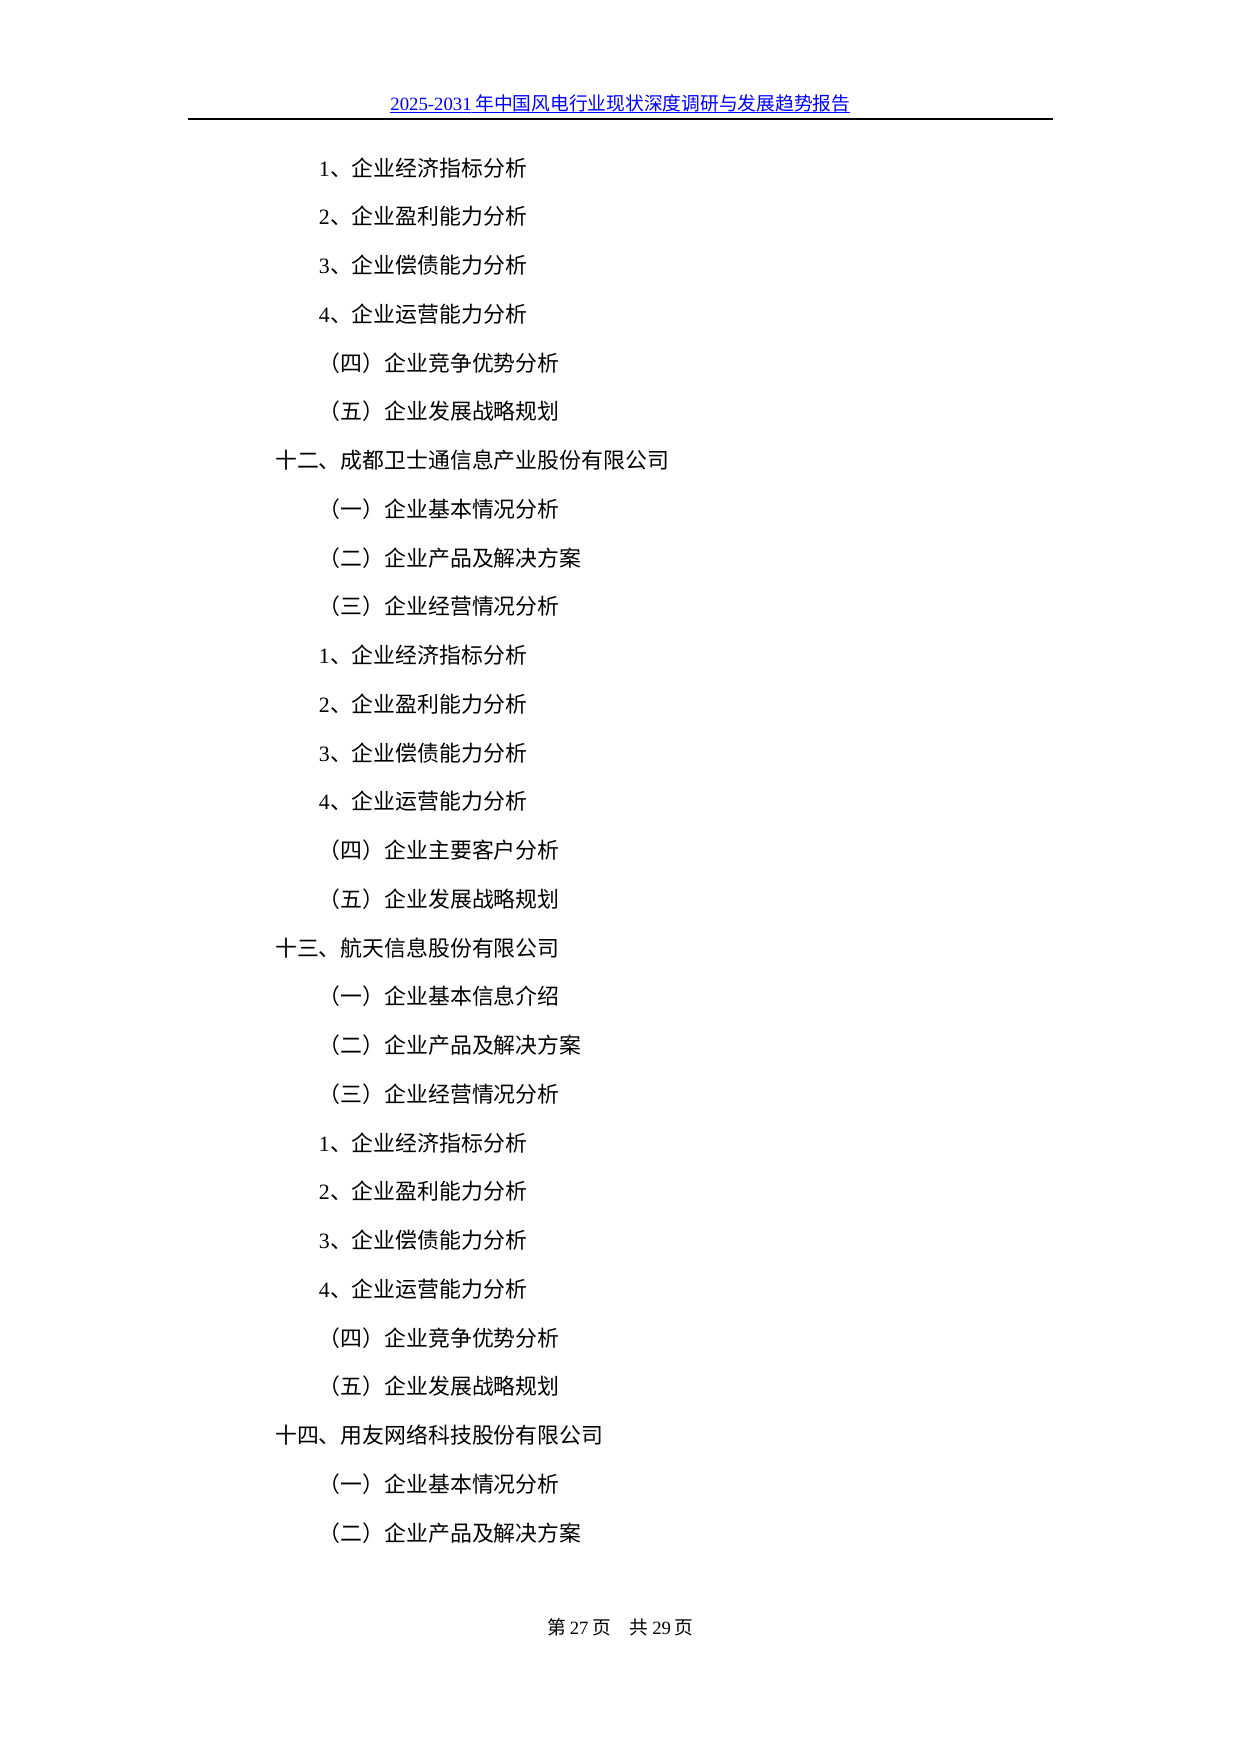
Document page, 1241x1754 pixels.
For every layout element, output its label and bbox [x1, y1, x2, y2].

text [187, 150, 1053, 1548]
